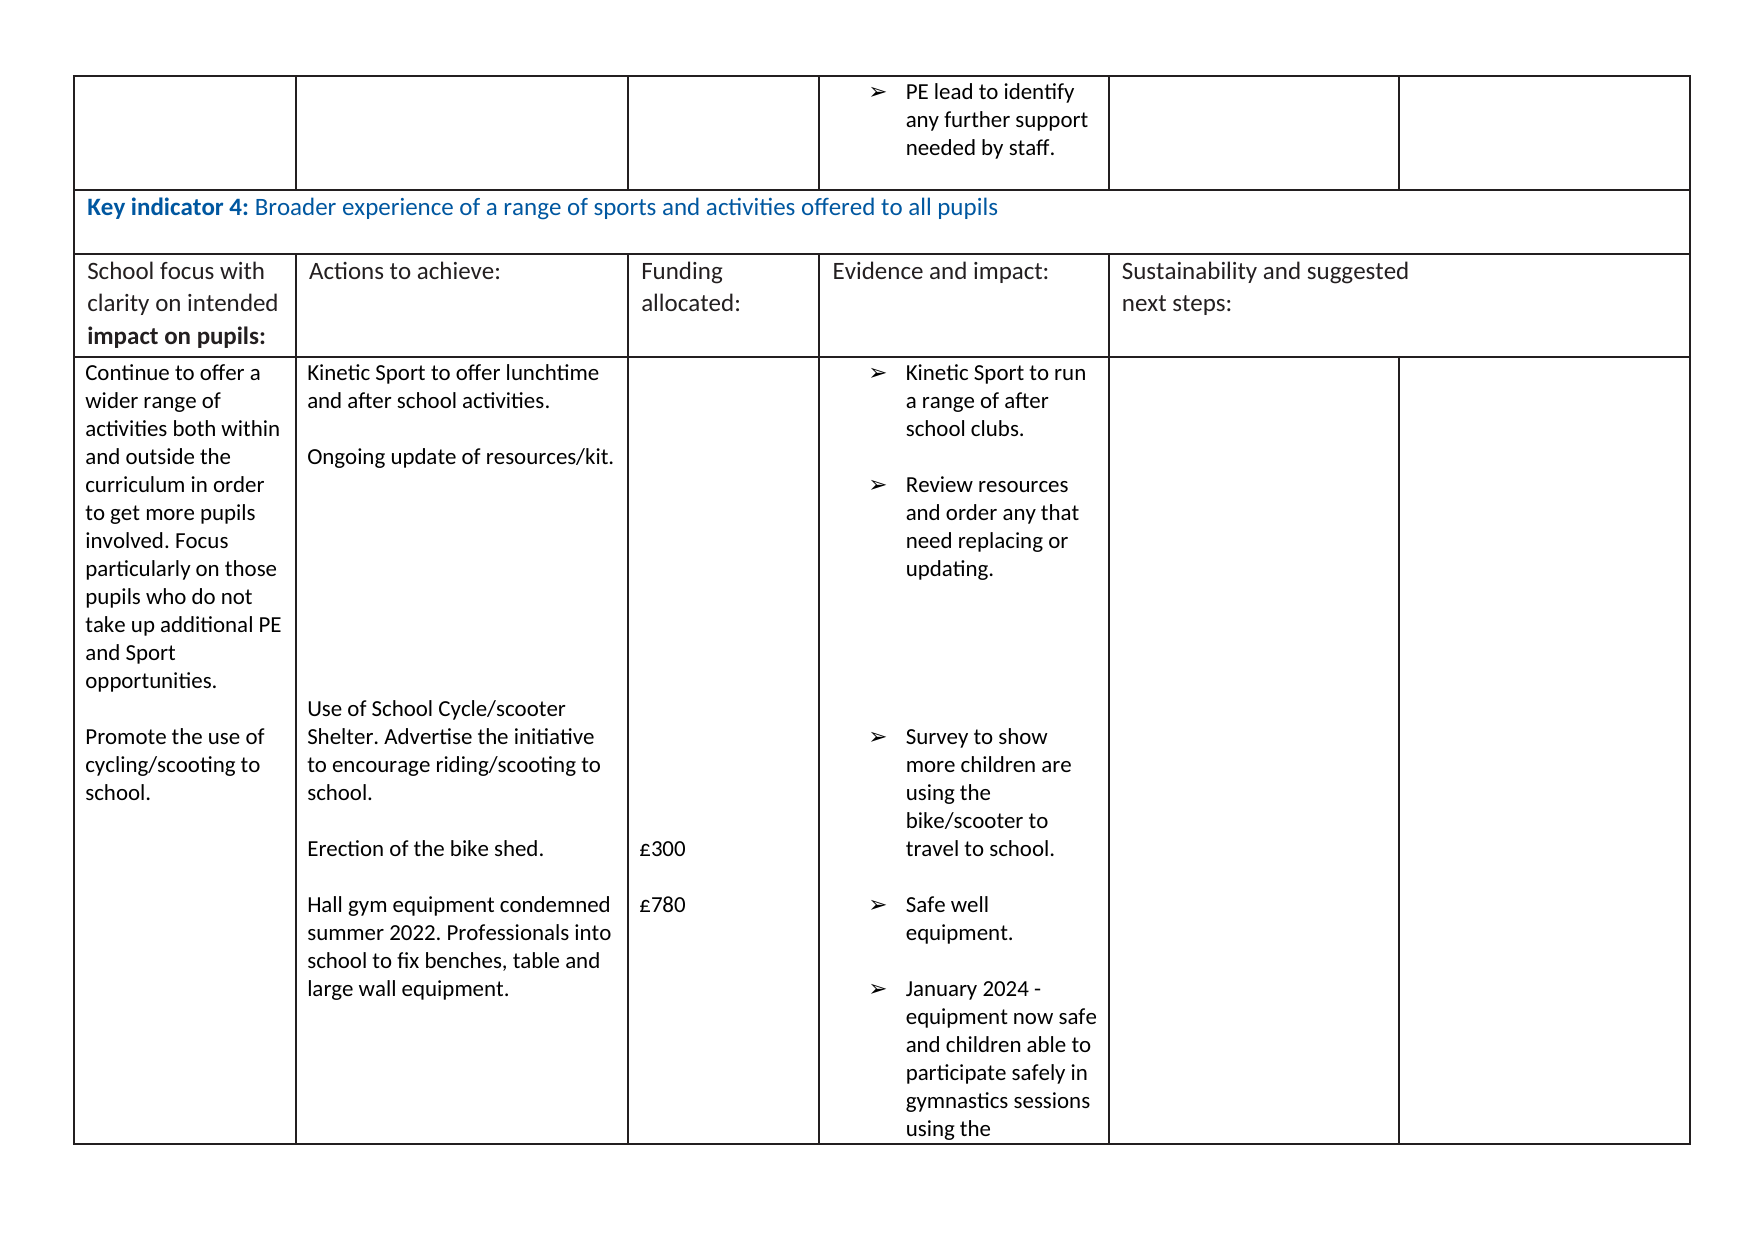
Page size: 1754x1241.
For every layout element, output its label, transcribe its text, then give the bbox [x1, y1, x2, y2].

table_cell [75, 358, 295, 1142]
table_cell School focus with clarity on intended impact on pupils: [75, 255, 295, 356]
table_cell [75, 77, 295, 189]
table_cell Sustainability and suggested next steps: [1110, 255, 1689, 356]
table_cell [1400, 358, 1689, 1142]
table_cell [629, 77, 818, 189]
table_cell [297, 77, 627, 189]
table_cell [1400, 77, 1689, 189]
table_cell £300 £780 [629, 358, 818, 1142]
table_cell Key indicator 4: Broader experience of a range of sports and activities offered to all pupils [75, 191, 1689, 253]
table_cell [1110, 358, 1398, 1142]
table_cell Actions to achieve: [297, 255, 627, 356]
table_cell Evidence and impact: [820, 255, 1108, 356]
table_cell Funding allocated: [629, 255, 818, 356]
table_cell [1110, 77, 1398, 189]
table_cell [297, 358, 627, 1142]
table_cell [820, 358, 1108, 1142]
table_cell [820, 77, 1108, 189]
